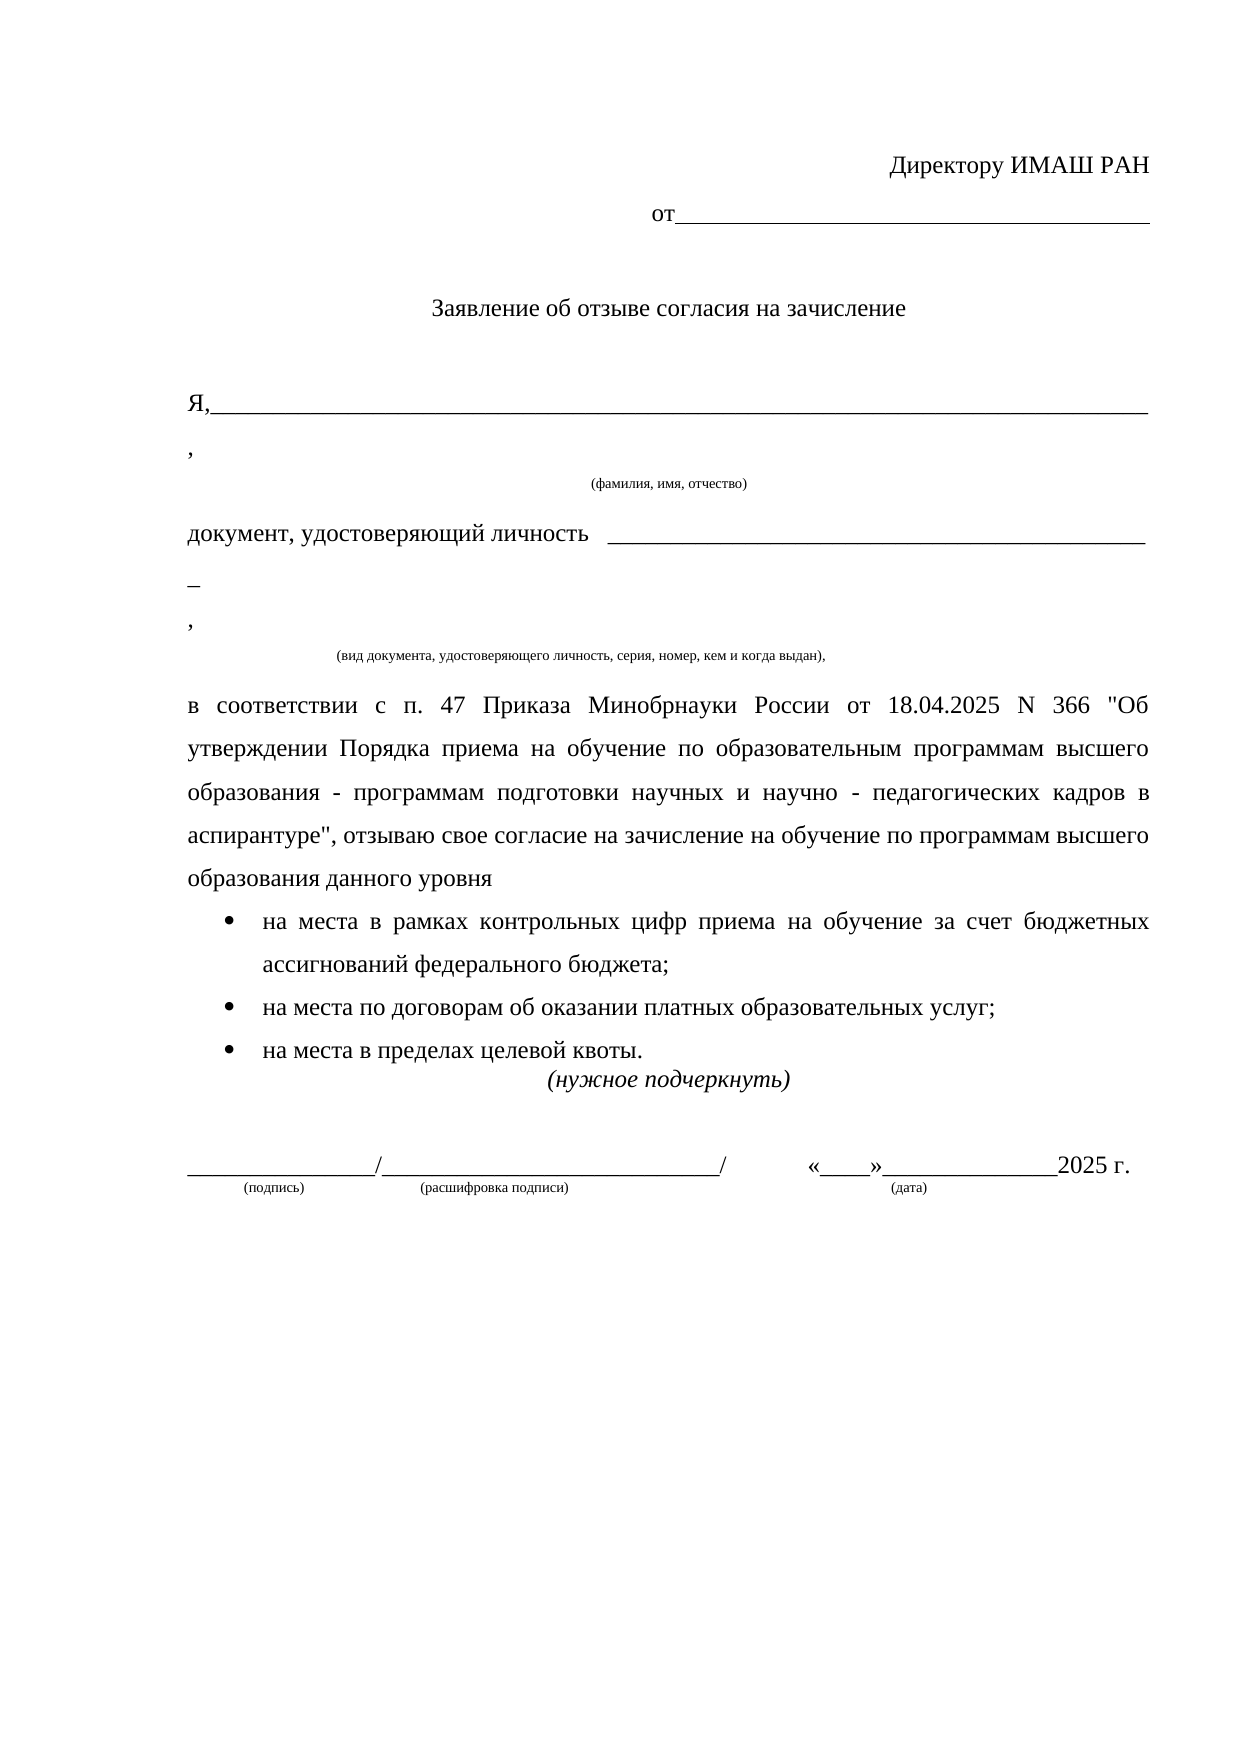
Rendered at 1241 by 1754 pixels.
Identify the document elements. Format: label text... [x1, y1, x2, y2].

text (подпись) (расшифровка подписи) (дата) [187, 1179, 1150, 1208]
list на места в рамках контрольных цифр приема на обучение за счет бюджетных ассигнований федерального бюджета; [225, 906, 1150, 978]
text в соответствии с п. 47 Приказа Минобрнауки России от 18.04.2025 N 366 "Об утверждении Порядка приема на обучение по образовательным программам высшего образования - программам подготовки научных и научно - педагогических кадров в аспирантуре", отзываю свое согласие на зачисление на обучение по программам высшего образования данного уровня [187, 690, 1150, 892]
text Директору ИМАШ РАН [187, 150, 1150, 179]
text _______________/___________________________/ «____»______________2025 г. [187, 1150, 1150, 1179]
text (нужное подчеркнуть) [187, 1064, 1150, 1093]
text документ, удостоверяющий личность ___________________________________________ [187, 518, 1150, 547]
text (вид документа, удостоверяющего личность, серия, номер, кем и когда выдан), [187, 647, 1150, 676]
list на места в пределах целевой квоты. [225, 1035, 1150, 1064]
text (фамилия, имя, отчество) [187, 475, 1150, 503]
text _ , [187, 561, 1150, 633]
text Я,___________________________________________________________________________, [187, 388, 1150, 460]
text от [187, 198, 1150, 226]
text Заявление об отзыве согласия на зачисление [187, 293, 1150, 322]
list на места по договорам об оказании платных образовательных услуг; [225, 992, 1150, 1021]
